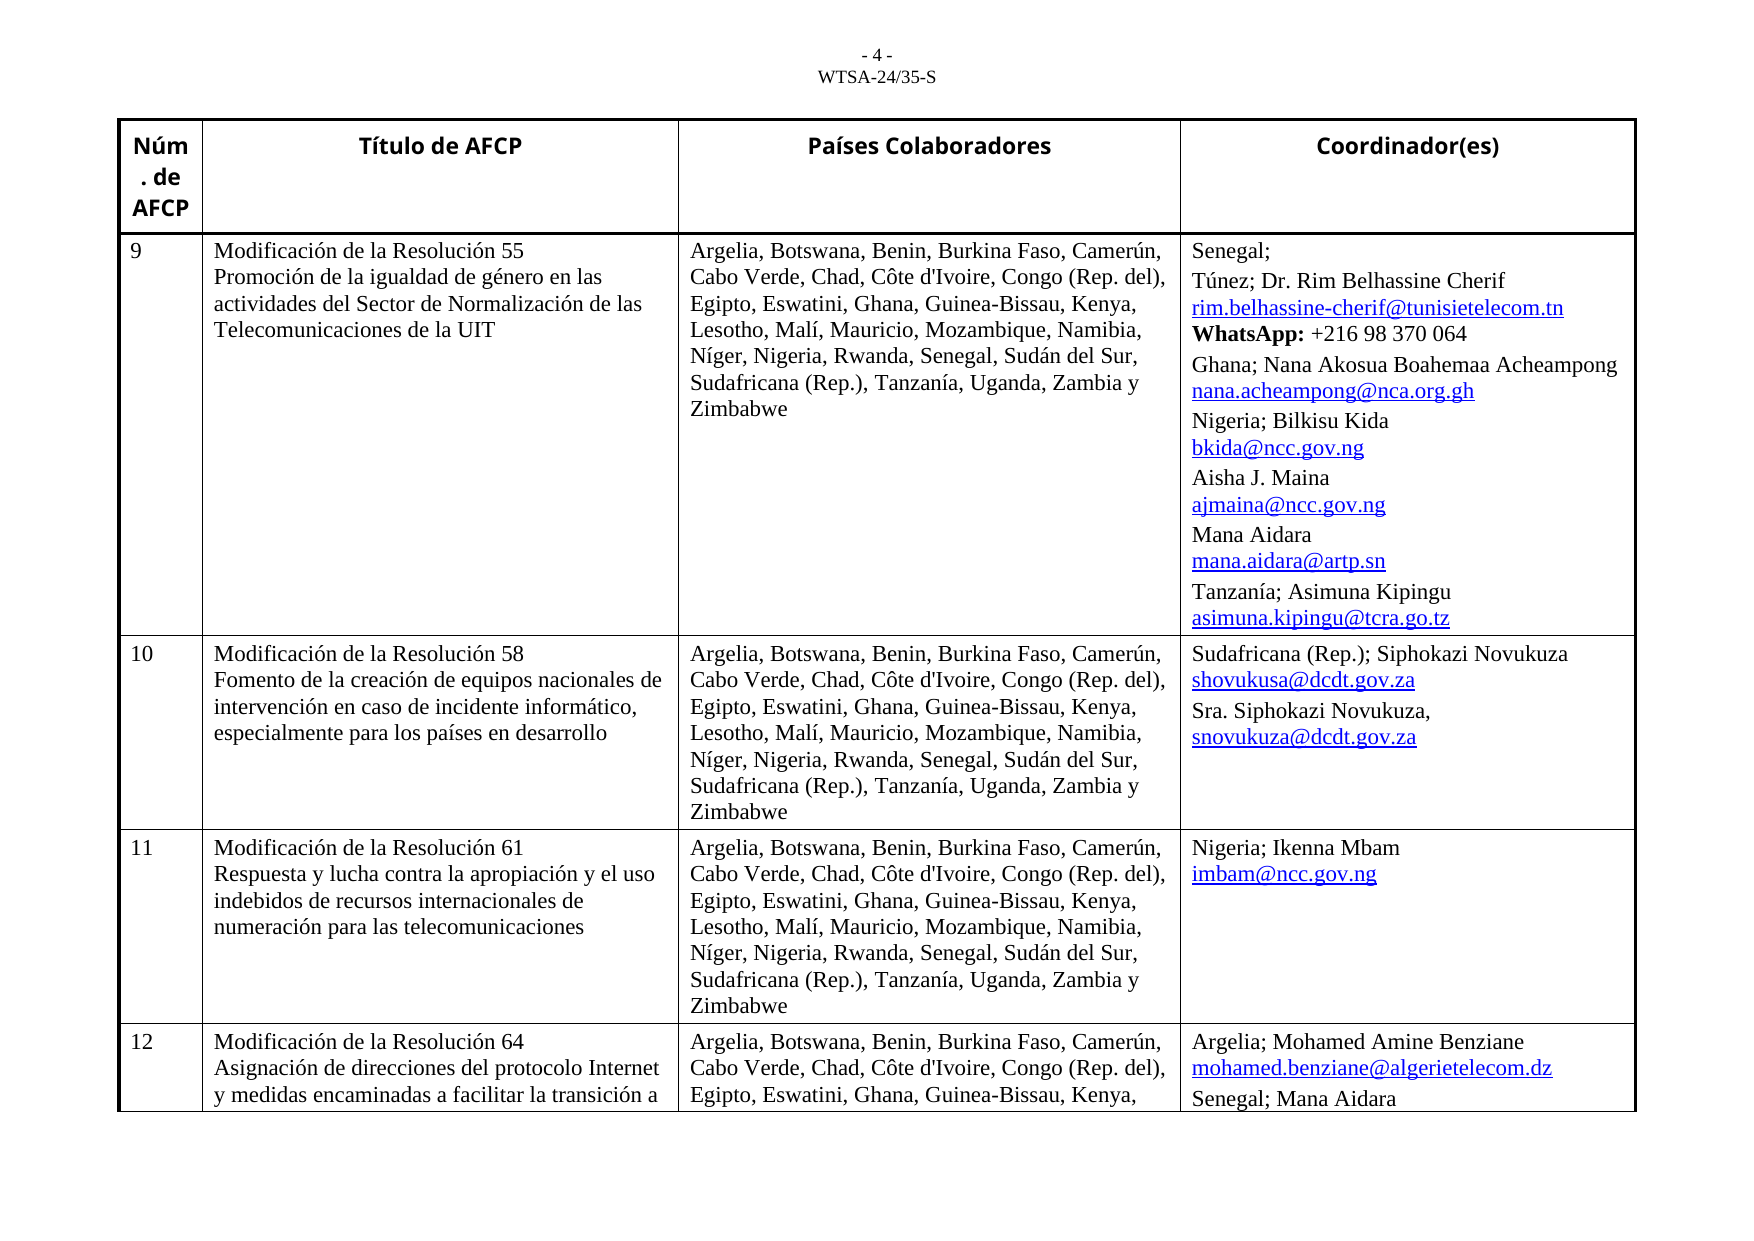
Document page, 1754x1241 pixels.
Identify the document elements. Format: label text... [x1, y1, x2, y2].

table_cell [1181, 1024, 1634, 1111]
table_cell Modificación de la Resolución 58 Fomento de la creación de equipos nacionales de intervención en caso de incidente informático, especialmente para los países en desarrollo [203, 636, 678, 829]
table_cell Modificación de la Resolución 55 Promoción de la igualdad de género en las actividades del Sector de Normalización de las Telecomunicaciones de la UIT [203, 235, 678, 635]
table_cell 11 [121, 830, 202, 1023]
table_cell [203, 1024, 678, 1111]
table_cell 12 [121, 1024, 202, 1111]
table_header Coordinador(es) [1181, 121, 1634, 232]
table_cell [679, 1024, 1180, 1111]
table_header Título de AFCP [203, 121, 678, 232]
table_cell 10 [121, 636, 202, 829]
table_header Núm. de AFCP [121, 121, 202, 232]
table_cell Nigeria; Ikenna Mbam imbam@ncc.gov.ng [1181, 830, 1634, 1023]
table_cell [679, 235, 1180, 635]
table_cell 9 [121, 235, 202, 635]
table_cell Modificación de la Resolución 61 Respuesta y lucha contra la apropiación y el uso indebidos de recursos internacionales de numeración para las telecomunicaciones [203, 830, 678, 1023]
table_header Países Colaboradores [679, 121, 1180, 232]
table_cell Sudafricana (Rep.); Siphokazi Novukuza shovukusa@dcdt.gov.za Sra. Siphokazi Novukuza, snovukuza@dcdt.gov.za [1181, 636, 1634, 829]
table_cell Senegal; Túnez; Dr. Rim Belhassine Cherif rim.belhassine-cherif@tunisietelecom.tn WhatsApp: +216 98 370 064 Ghana; Nana Akosua Boahemaa Acheampong nana.acheampong@nca.org.gh Nigeria; Bilkisu Kida bkida@ncc.gov.ng Aisha J. Maina ajmaina@ncc.gov.ng Mana Aidara mana.aidara@artp.sn Tanzanía; Asimuna Kipingu asimuna.kipingu@tcra.go.tz [1181, 235, 1634, 635]
